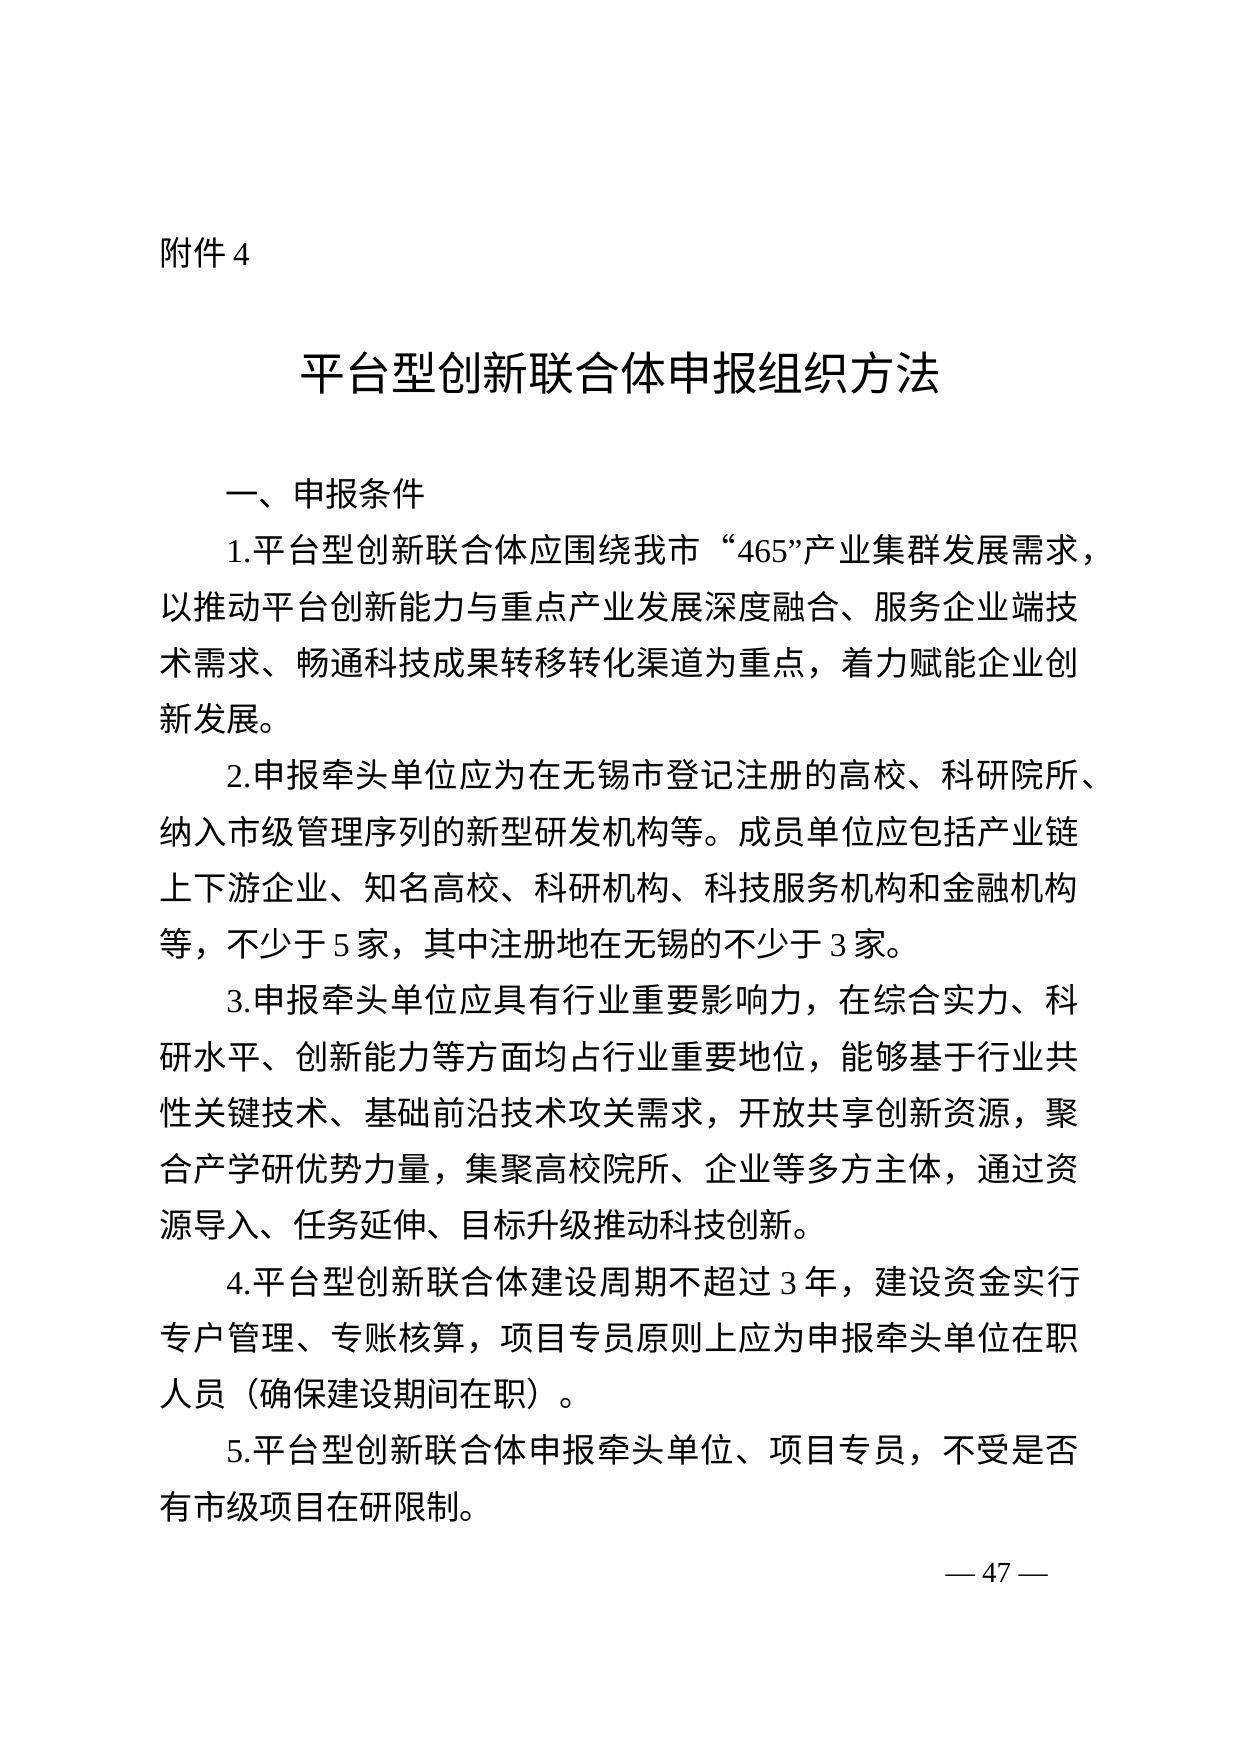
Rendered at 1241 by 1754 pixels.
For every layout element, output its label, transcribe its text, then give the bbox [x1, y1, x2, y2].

text 1.平台型创新联合体应围绕我市“465”产业集群发展需求，以推动平台创新能力与重点产业发展深度融合、服务企业端技术需求、畅通科技成果转移转化渠道为重点，着力赋能企业创新发展。 [159, 518, 1081, 743]
text 平台型创新联合体申报组织方法 [159, 337, 1081, 403]
text 3.申报牵头单位应具有行业重要影响力，在综合实力、科研水平、创新能力等方面均占行业重要地位，能够基于行业共性关键技术、基础前沿技术攻关需求，开放共享创新资源，聚合产学研优势力量，集聚高校院所、企业等多方主体，通过资源导入、任务延伸、目标升级推动科技创新。 [159, 968, 1081, 1249]
text 2.申报牵头单位应为在无锡市登记注册的高校、科研院所、纳入市级管理序列的新型研发机构等。成员单位应包括产业链上下游企业、知名高校、科研机构、科技服务机构和金融机构等，不少于5家，其中注册地在无锡的不少于3家。 [159, 743, 1081, 968]
text 附件4 [159, 218, 1090, 278]
text 一、申报条件 [159, 462, 1081, 518]
text 5.平台型创新联合体申报牵头单位、项目专员，不受是否有市级项目在研限制。 [159, 1418, 1081, 1530]
text 4.平台型创新联合体建设周期不超过3年，建设资金实行专户管理、专账核算，项目专员原则上应为申报牵头单位在职人员（确保建设期间在职）。 [159, 1249, 1081, 1418]
